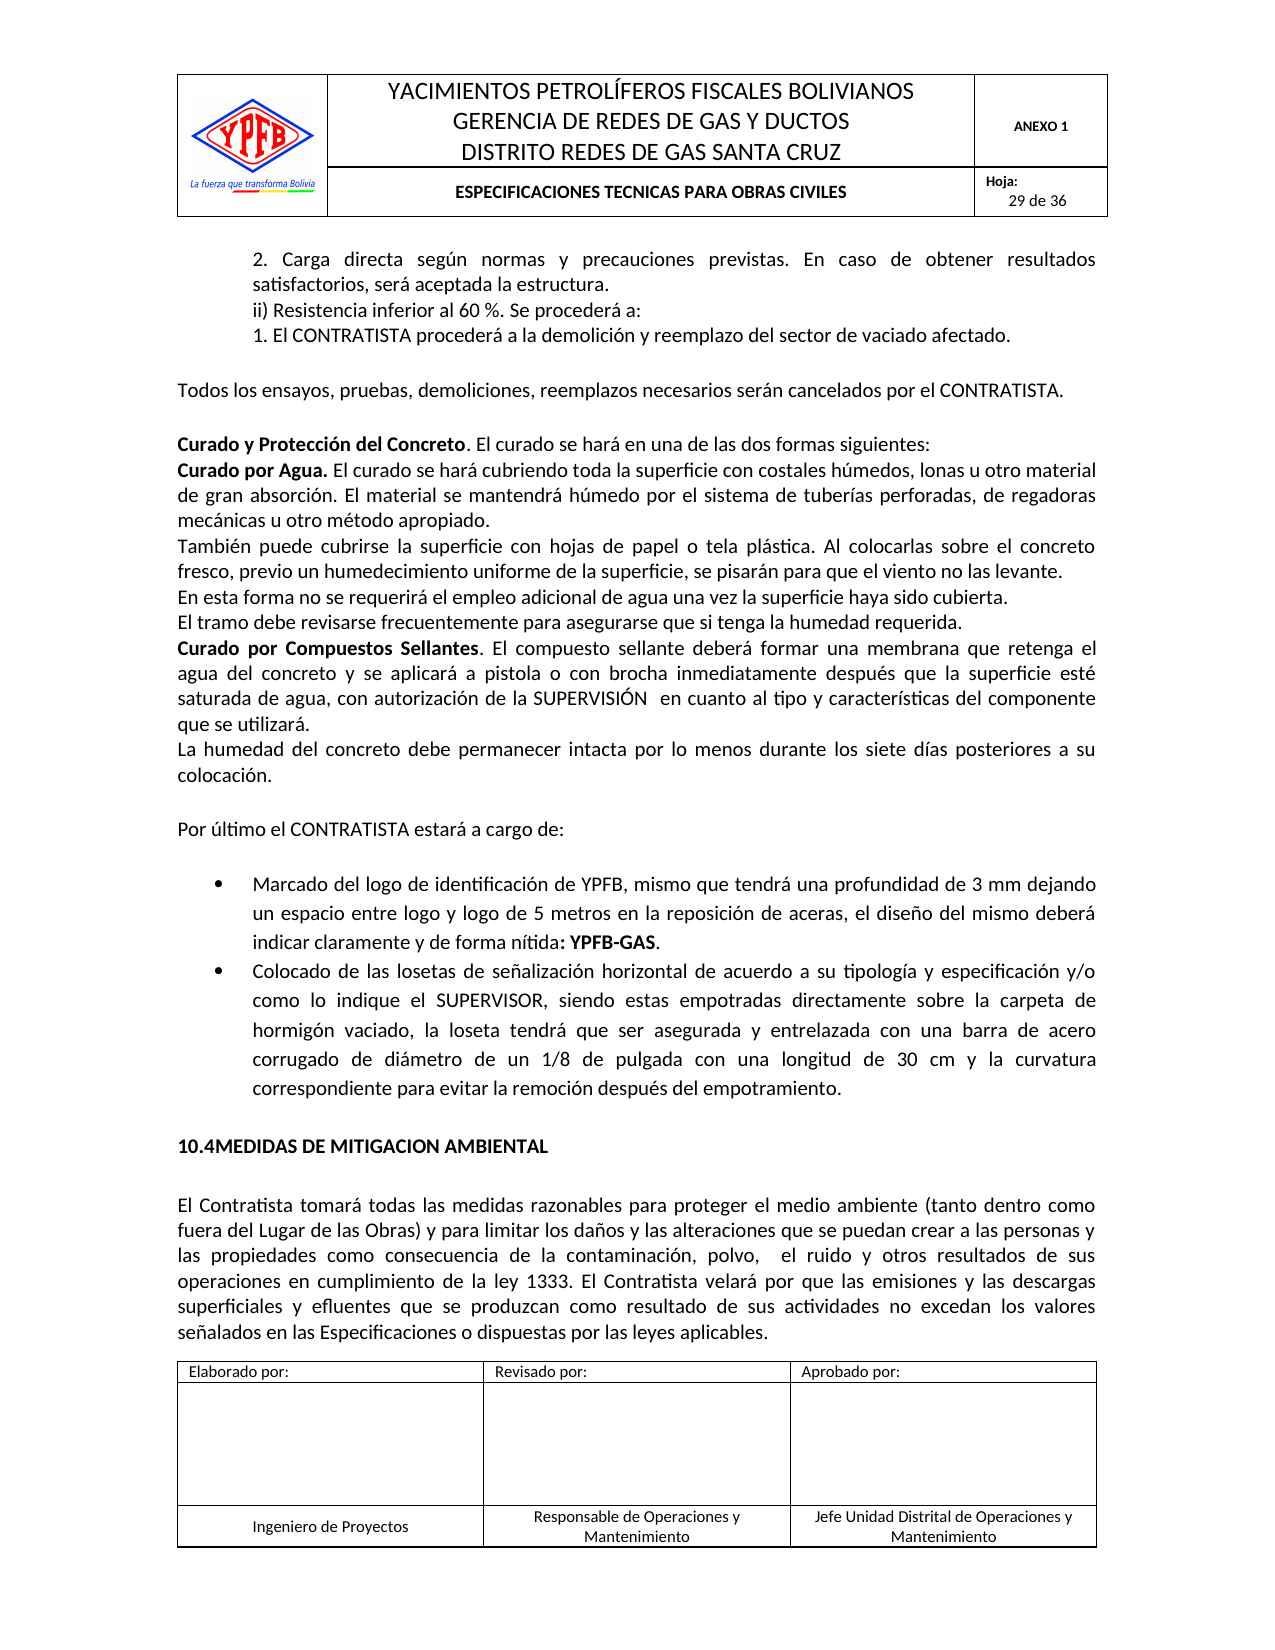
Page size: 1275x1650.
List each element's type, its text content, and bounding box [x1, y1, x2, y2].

list Marcado del logo de identificación de YPFB, mismo que tendrá una profundidad de 3 mm dejando un espacio entre logo y logo de 5 metros en la reposición de aceras, el diseño del mismo deberá indicar claramente y de forma nítida: YPFB-GAS. [215, 871, 1098, 955]
list Colocado de las losetas de señalización horizontal de acuerdo a su tipología y especificación y/o como lo indique el SUPERVISOR, siendo estas empotradas directamente sobre la carpeta de hormigón vaciado, la loseta tendrá que ser asegurada y entrelazada con una barra de acero corrugado de diámetro de un 1/8 de pulgada con una longitud de 30 cm y la curvatura correspondiente para evitar la remoción después del empotramiento. [215, 958, 1098, 1101]
text 1. El CONTRATISTA procederá a la demolición y reemplazo del sector de vaciado afectado. [252, 322, 1098, 348]
list MEDIDAS DE MITIGACION AMBIENTAL [177, 1133, 1098, 1159]
text Curado por Compuestos Sellantes. El compuesto sellante deberá formar una membrana que retenga el agua del concreto y se aplicará a pistola o con brocha inmediatamente después que la superficie esté saturada de agua, con autorización de la SUPERVISIÓN en cuanto al tipo y características del componente que se utilizará. [177, 635, 1098, 736]
text La humedad del concreto debe permanecer intacta por lo menos durante los siete días posteriores a su colocación. [177, 736, 1098, 787]
text Curado y Protección del Concreto. El curado se hará en una de las dos formas siguientes: [177, 431, 1098, 457]
text Curado por Agua. El curado se hará cubriendo toda la superficie con costales húmedos, lonas u otro material de gran absorción. El material se mantendrá húmedo por el sistema de tuberías perforadas, de regadoras mecánicas u otro método apropiado. [177, 457, 1098, 533]
text Por último el CONTRATISTA estará a cargo de: [177, 816, 1098, 842]
text El Contratista tomará todas las medidas razonables para proteger el medio ambiente (tanto dentro como fuera del Lugar de las Obras) y para limitar los daños y las alteraciones que se puedan crear a las personas y las propiedades como consecuencia de la contaminación, polvo, el ruido y otros resultados de sus operaciones en cumplimiento de la ley 1333. El Contratista velará por que las emisiones y las descargas superficiales y efluentes que se produzcan como resultado de sus actividades no excedan los valores señalados en las Especificaciones o dispuestas por las leyes aplicables. [177, 1192, 1098, 1344]
picture [188, 93, 316, 198]
text En esta forma no se requerirá el empleo adicional de agua una vez la superficie haya sido cubierta. [177, 584, 1098, 609]
text Todos los ensayos, pruebas, demoliciones, reemplazos necesarios serán cancelados por el CONTRATISTA. [177, 377, 1098, 402]
text También puede cubrirse la superficie con hojas de papel o tela plástica. Al colocarlas sobre el concreto fresco, previo un humedecimiento uniforme de la superficie, se pisarán para que el viento no las levante. [177, 533, 1098, 584]
text ii) Resistencia inferior al 60 %. Se procederá a: [177, 297, 1098, 322]
text El tramo debe revisarse frecuentemente para asegurarse que si tenga la humedad requerida. [177, 609, 1098, 635]
text 2. Carga directa según normas y precauciones previstas. En caso de obtener resultados satisfactorios, será aceptada la estructura. [252, 246, 1098, 297]
